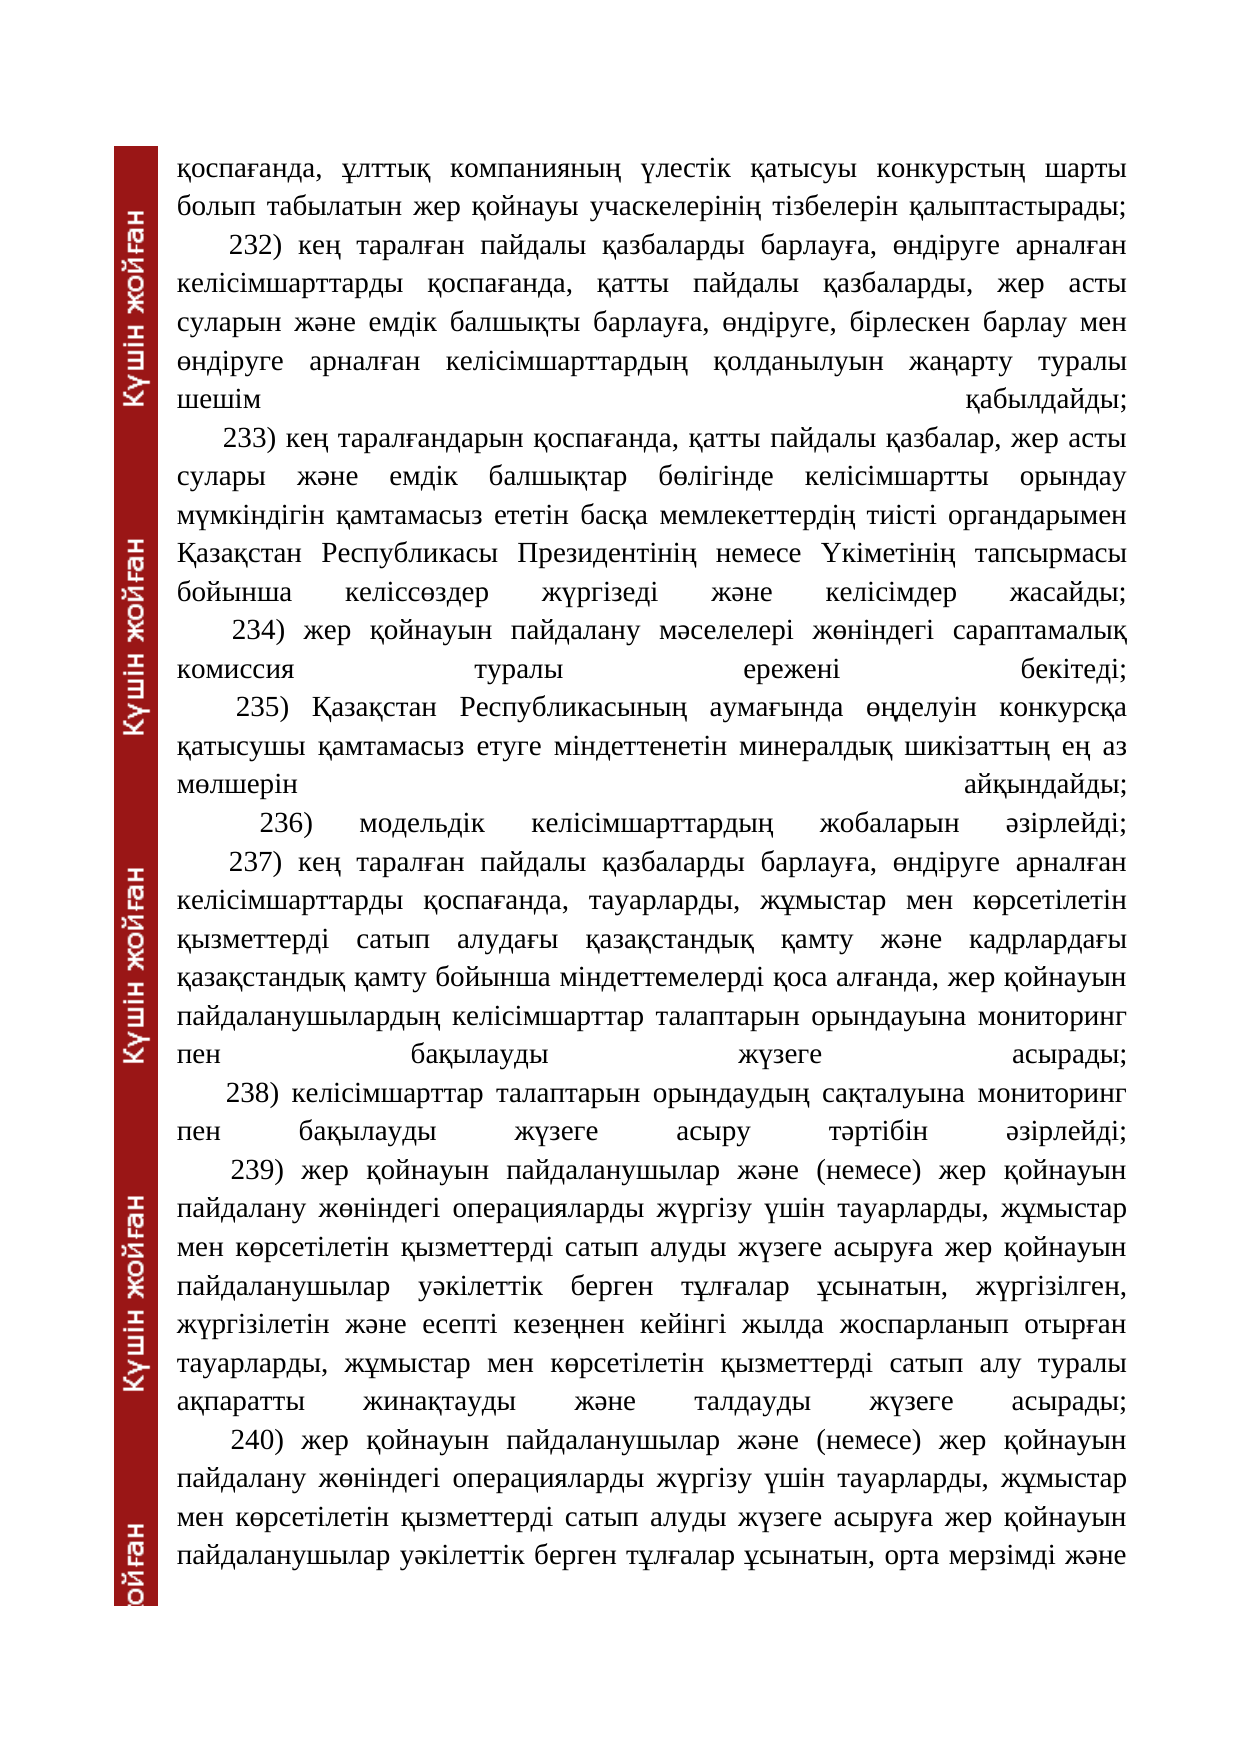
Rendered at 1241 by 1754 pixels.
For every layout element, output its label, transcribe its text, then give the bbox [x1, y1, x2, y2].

picture [114, 1571, 158, 1606]
picture [114, 146, 158, 150]
